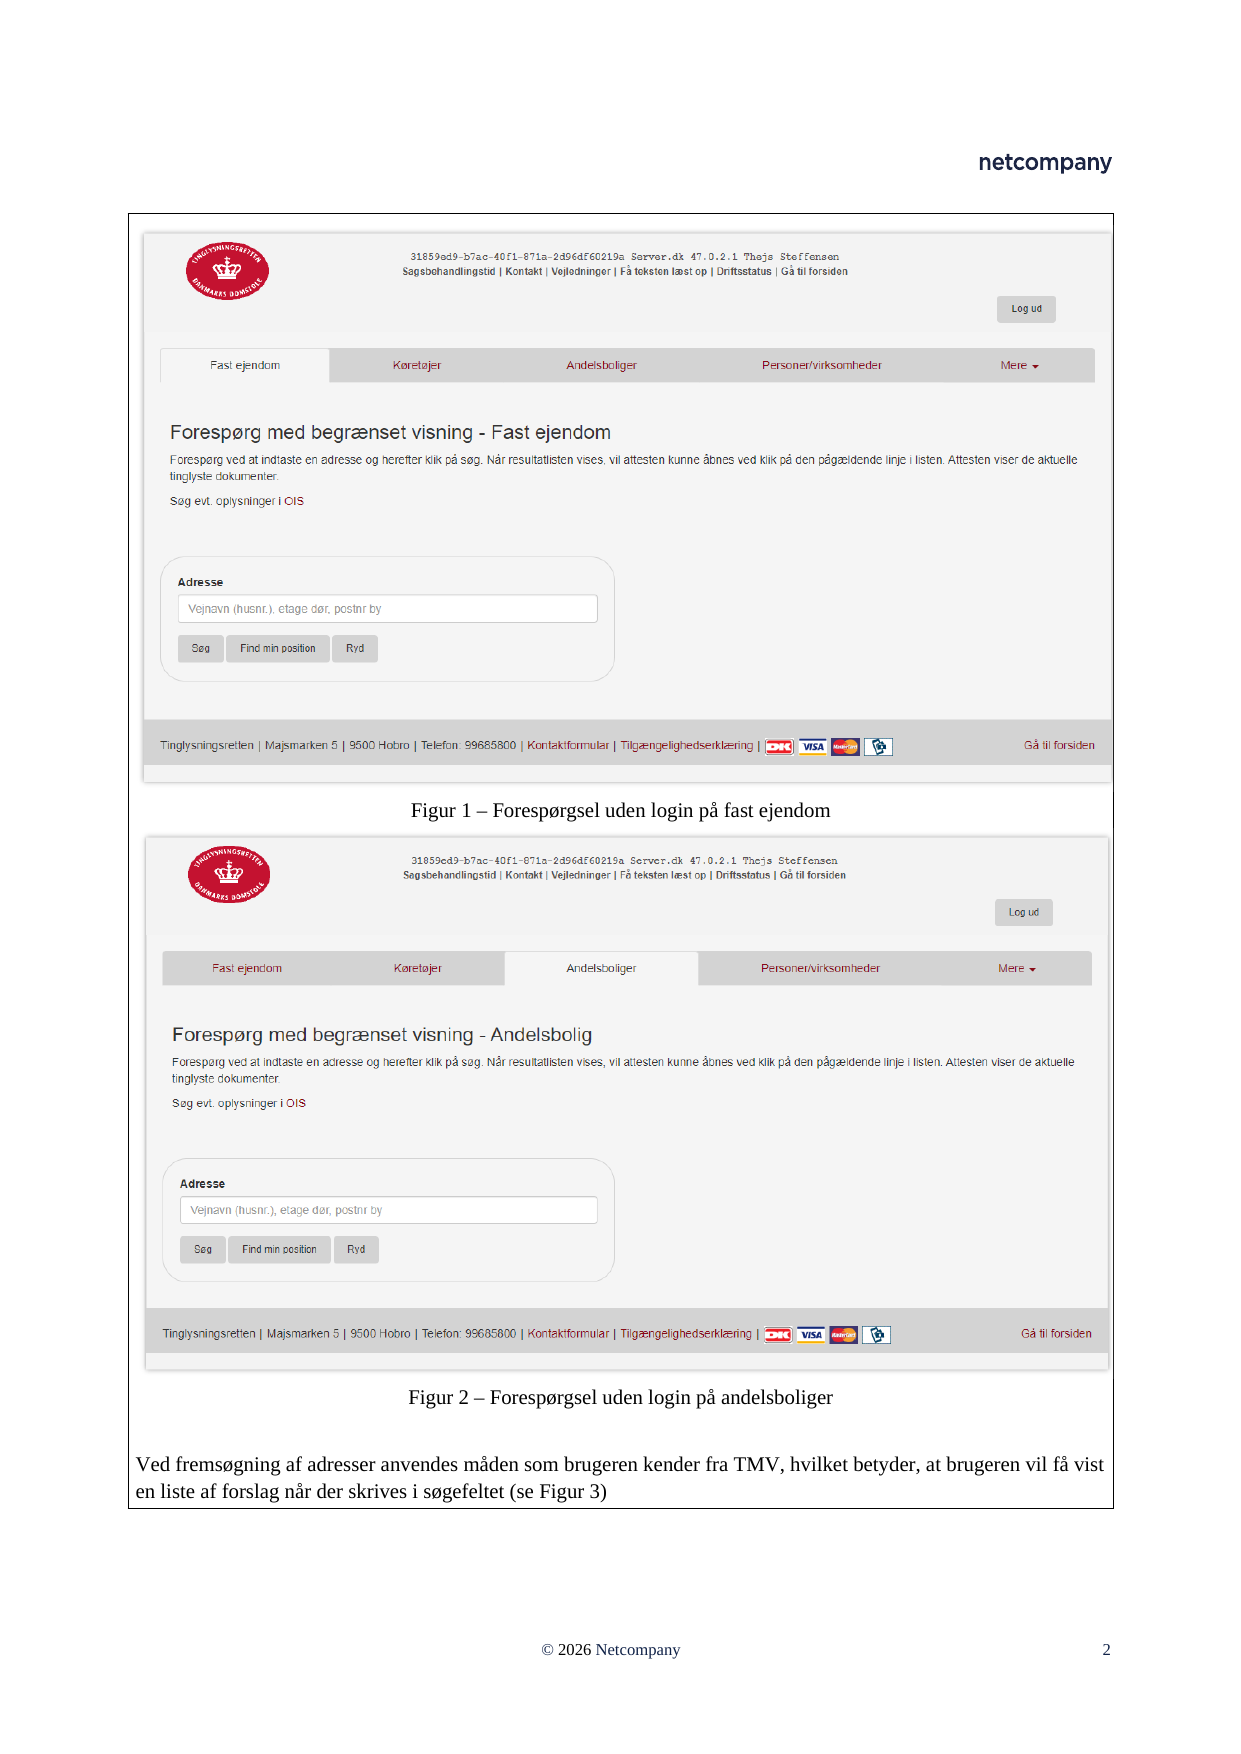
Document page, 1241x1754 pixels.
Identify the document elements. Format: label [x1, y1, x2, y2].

picture [135, 225, 1114, 792]
table_cell [129, 214, 1113, 1508]
picture [135, 828, 1114, 1379]
